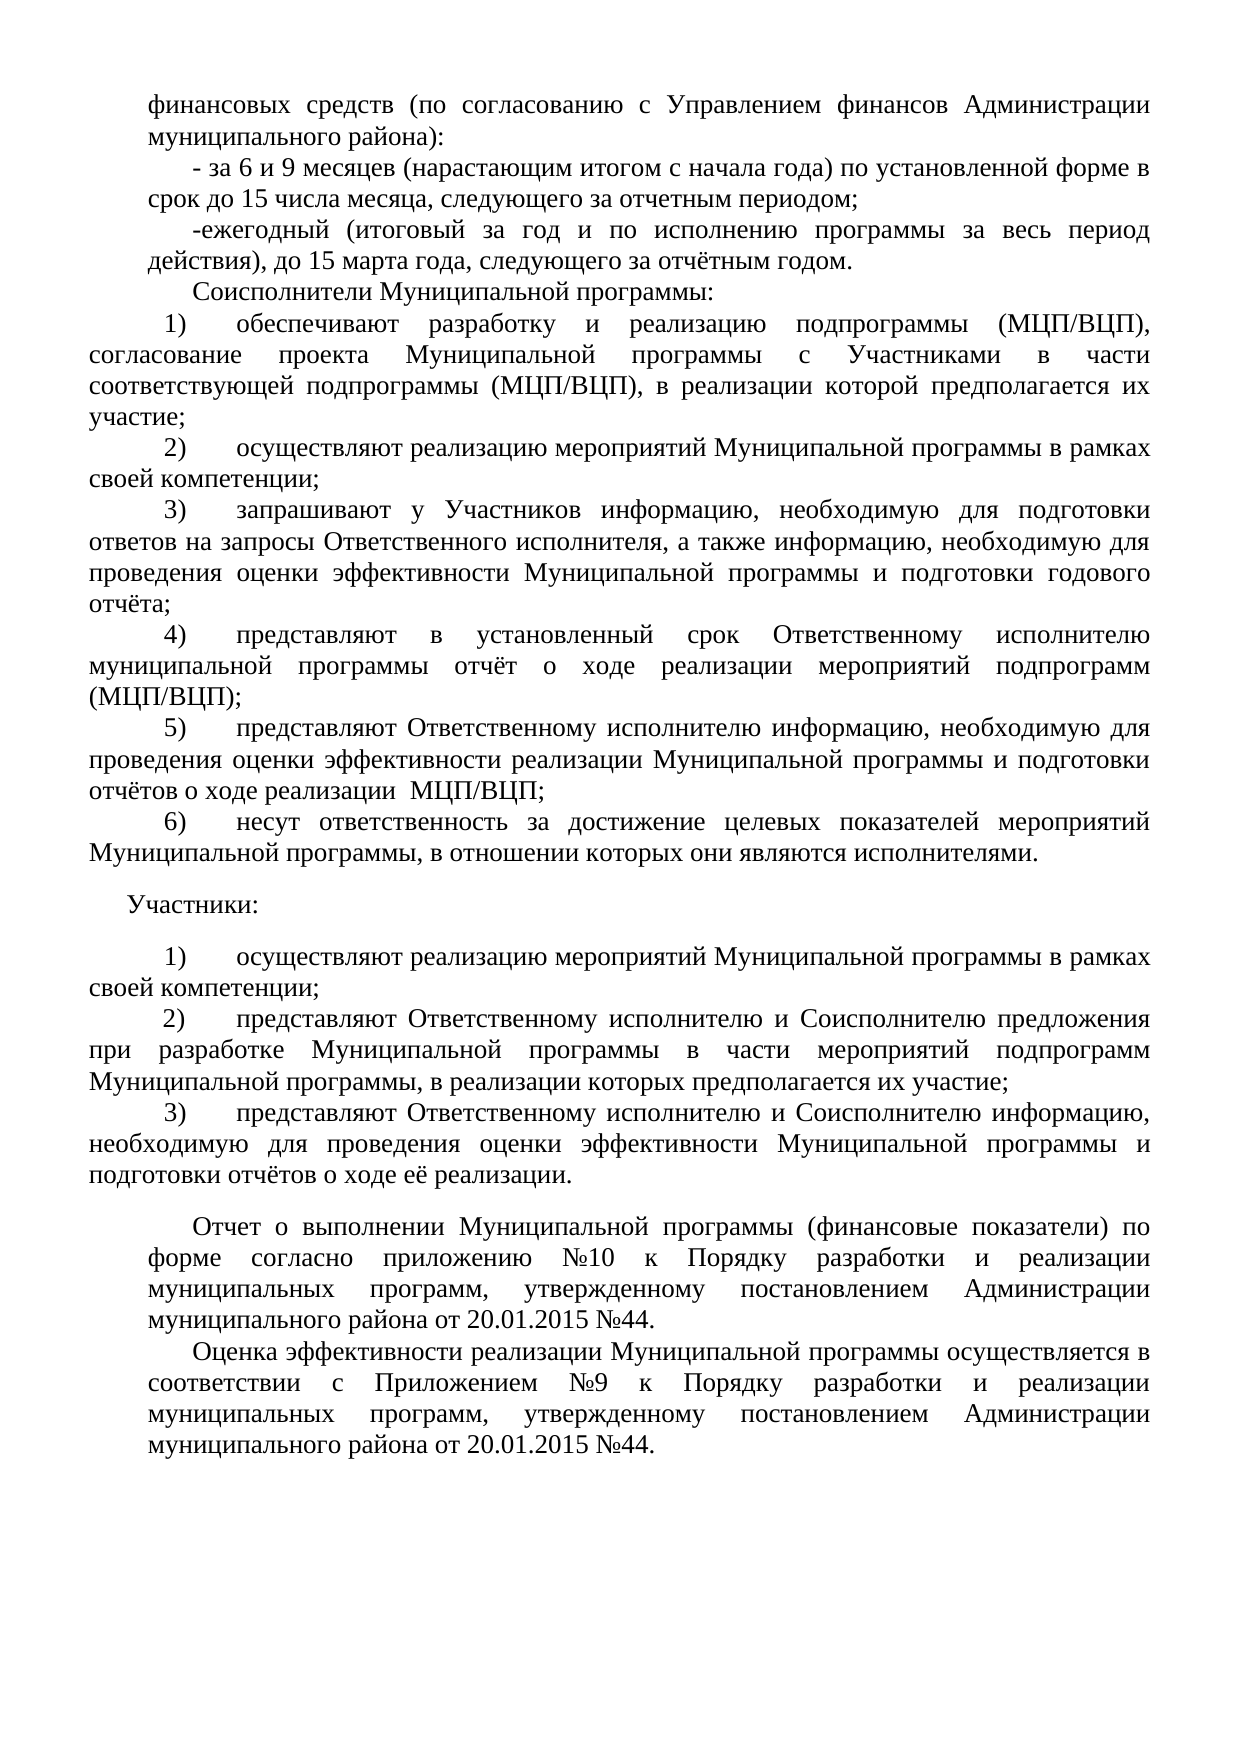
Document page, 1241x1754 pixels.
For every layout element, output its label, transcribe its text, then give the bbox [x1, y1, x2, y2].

text Оценка эффективности реализации Муниципальной программы осуществляется в соответствии с Приложением №9 к Порядку разработки и реализации муниципальных программ, утвержденному постановлением Администрации муниципального района от 20.01.2015 №44. [148, 1335, 1152, 1459]
list обеспечивают разработку и реализацию подпрограммы (МЦП/ВЦП), согласование проекта Муниципальной программы с Участниками в части соответствующей подпрограммы (МЦП/ВЦП), в реализации которой предполагается их участие; [89, 307, 1152, 431]
list несут ответственность за достижение целевых показателей мероприятий Муниципальной программы, в отношении которых они являются исполнителями. [89, 805, 1152, 867]
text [148, 89, 1152, 151]
list осуществляют реализацию мероприятий Муниципальной программы в рамках своей компетенции; [89, 940, 1152, 1002]
list представляют в установленный срок Ответственному исполнителю муниципальной программы отчёт о ходе реализации мероприятий подпрограмм (МЦП/ВЦП); [89, 618, 1152, 712]
text Участники: [126, 888, 1152, 919]
text Отчет о выполнении Муниципальной программы (финансовые показатели) по форме согласно приложению №10 к Порядку разработки и реализации муниципальных программ, утвержденному постановлением Администрации муниципального района от 20.01.2015 №44. [148, 1210, 1152, 1335]
list осуществляют реализацию мероприятий Муниципальной программы в рамках своей компетенции; [89, 431, 1152, 493]
list запрашивают у Участников информацию, необходимую для подготовки ответов на запросы Ответственного исполнителя, а также информацию, необходимую для проведения оценки эффективности Муниципальной программы и подготовки годового отчёта; [89, 493, 1152, 618]
text Соисполнители Муниципальной программы: [148, 276, 1152, 307]
text -ежегодный (итоговый за год и по исполнению программы за весь период действия), до 15 марта года, следующего за отчётным годом. [148, 213, 1152, 276]
list представляют Ответственному исполнителю и Соисполнителю информацию, необходимую для проведения оценки эффективности Муниципальной программы и подготовки отчётов о ходе её реализации. [89, 1096, 1152, 1189]
text - за 6 и 9 месяцев (нарастающим итогом с начала года) по установленной форме в срок до 15 числа месяца, следующего за отчетным периодом; [148, 151, 1152, 213]
list представляют Ответственному исполнителю информацию, необходимую для проведения оценки эффективности реализации Муниципальной программы и подготовки отчётов о ходе реализации МЦП/ВЦП; [89, 712, 1152, 805]
list представляют Ответственному исполнителю и Соисполнителю предложения при разработке Муниципальной программы в части мероприятий подпрограмм Муниципальной программы, в реализации которых предполагается их участие; [89, 1002, 1152, 1096]
